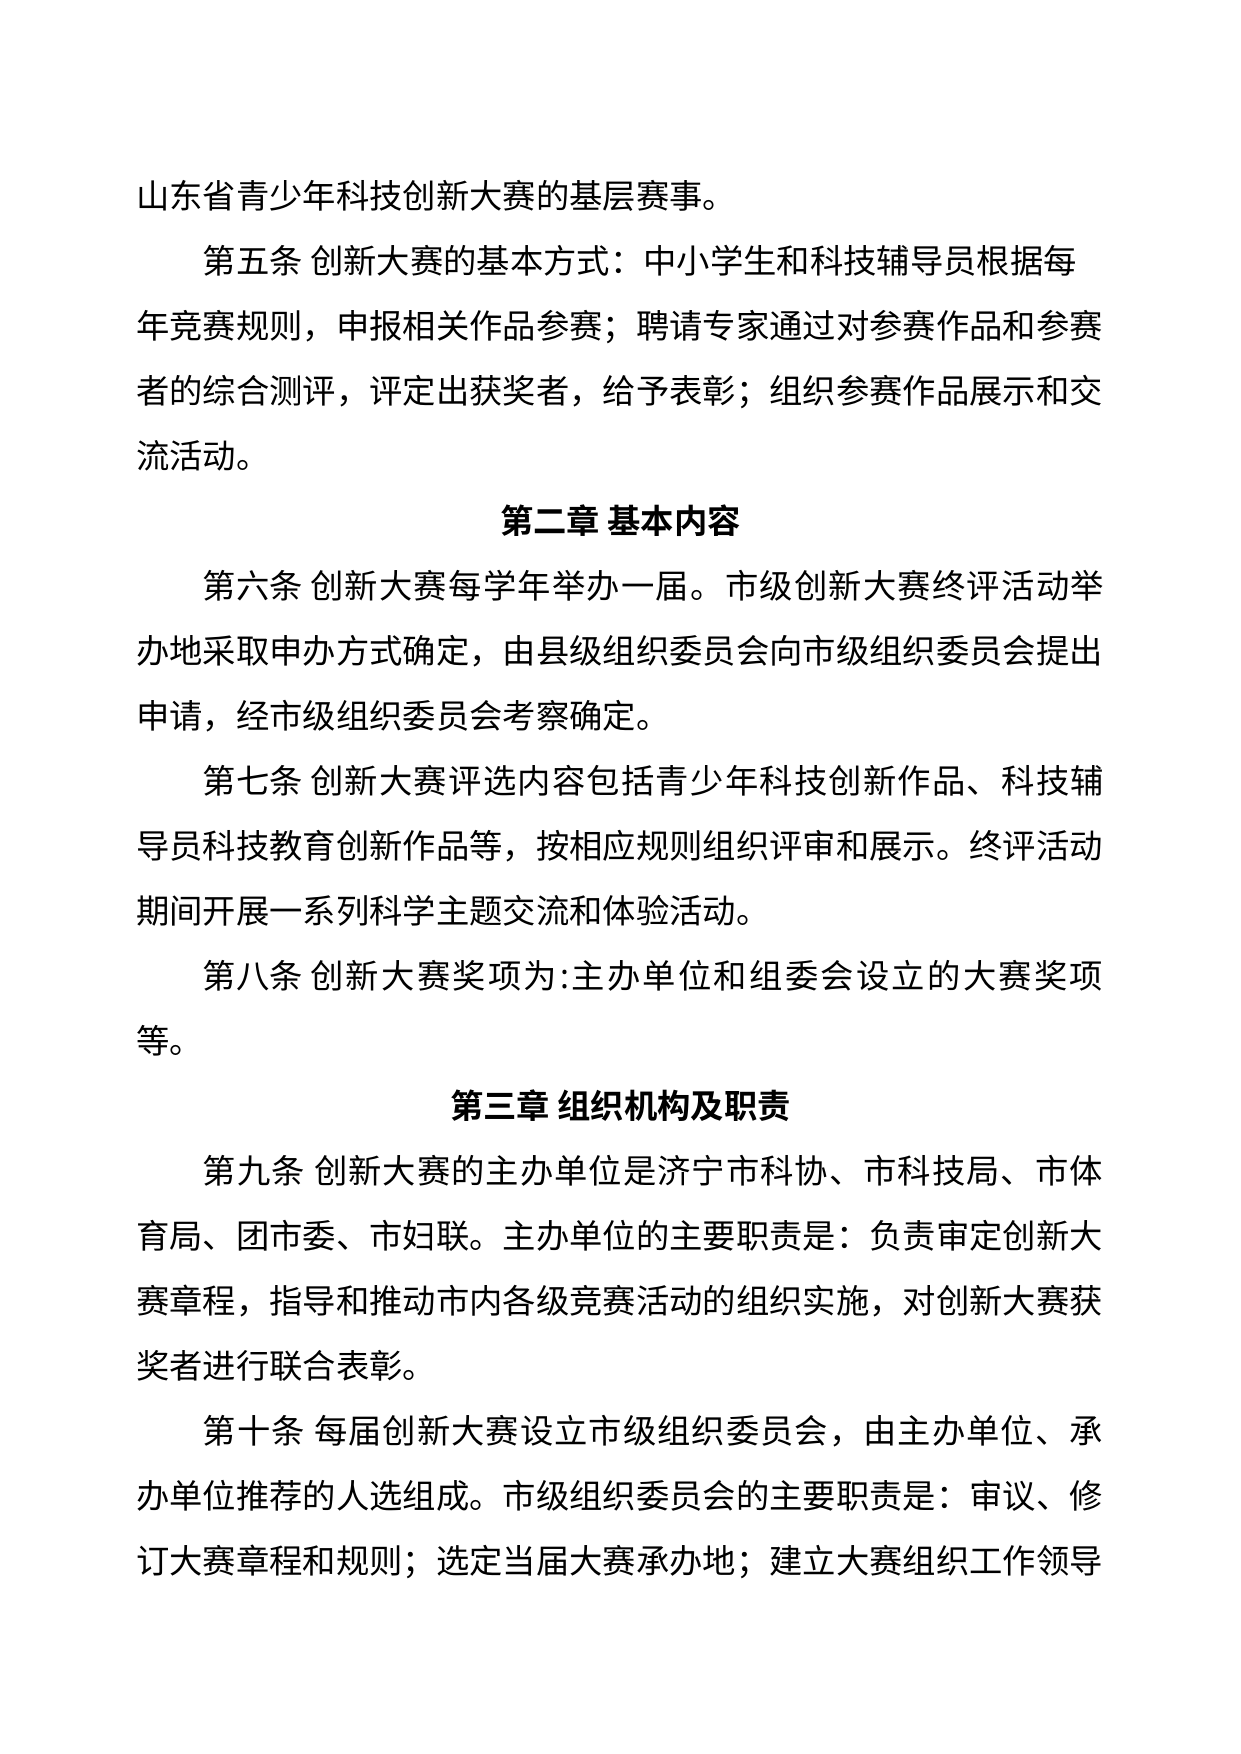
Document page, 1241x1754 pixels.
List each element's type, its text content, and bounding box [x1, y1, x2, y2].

list 创新大赛每学年举办一届。市级创新大赛终评活动举办地采取申办方式确定，由县级组织委员会向市级组织委员会提出申请，经市级组织委员会考察确定。 [136, 552, 1104, 747]
list 第三章 组织机构及职责 [136, 1072, 1104, 1137]
list 创新大赛的基本方式：中小学生和科技辅导员根据每年竞赛规则，申报相关作品参赛；聘请专家通过对参赛作品和参赛者的综合测评，评定出获奖者，给予表彰；组织参赛作品展示和交流活动。 [136, 227, 1104, 487]
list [136, 1397, 1104, 1592]
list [136, 162, 1104, 227]
list 第九条 创新大赛的主办单位是济宁市科协、市科技局、市体育局、团市委、市妇联。主办单位的主要职责是：负责审定创新大赛章程，指导和推动市内各级竞赛活动的组织实施，对创新大赛获奖者进行联合表彰。 [136, 1137, 1104, 1397]
list 创新大赛评选内容包括青少年科技创新作品、科技辅导员科技教育创新作品等，按相应规则组织评审和展示。终评活动期间开展一系列科学主题交流和体验活动。 [136, 747, 1104, 942]
list 创新大赛奖项为:主办单位和组委会设立的大赛奖项等。 [136, 942, 1104, 1072]
list 第二章 基本内容 [136, 487, 1104, 552]
